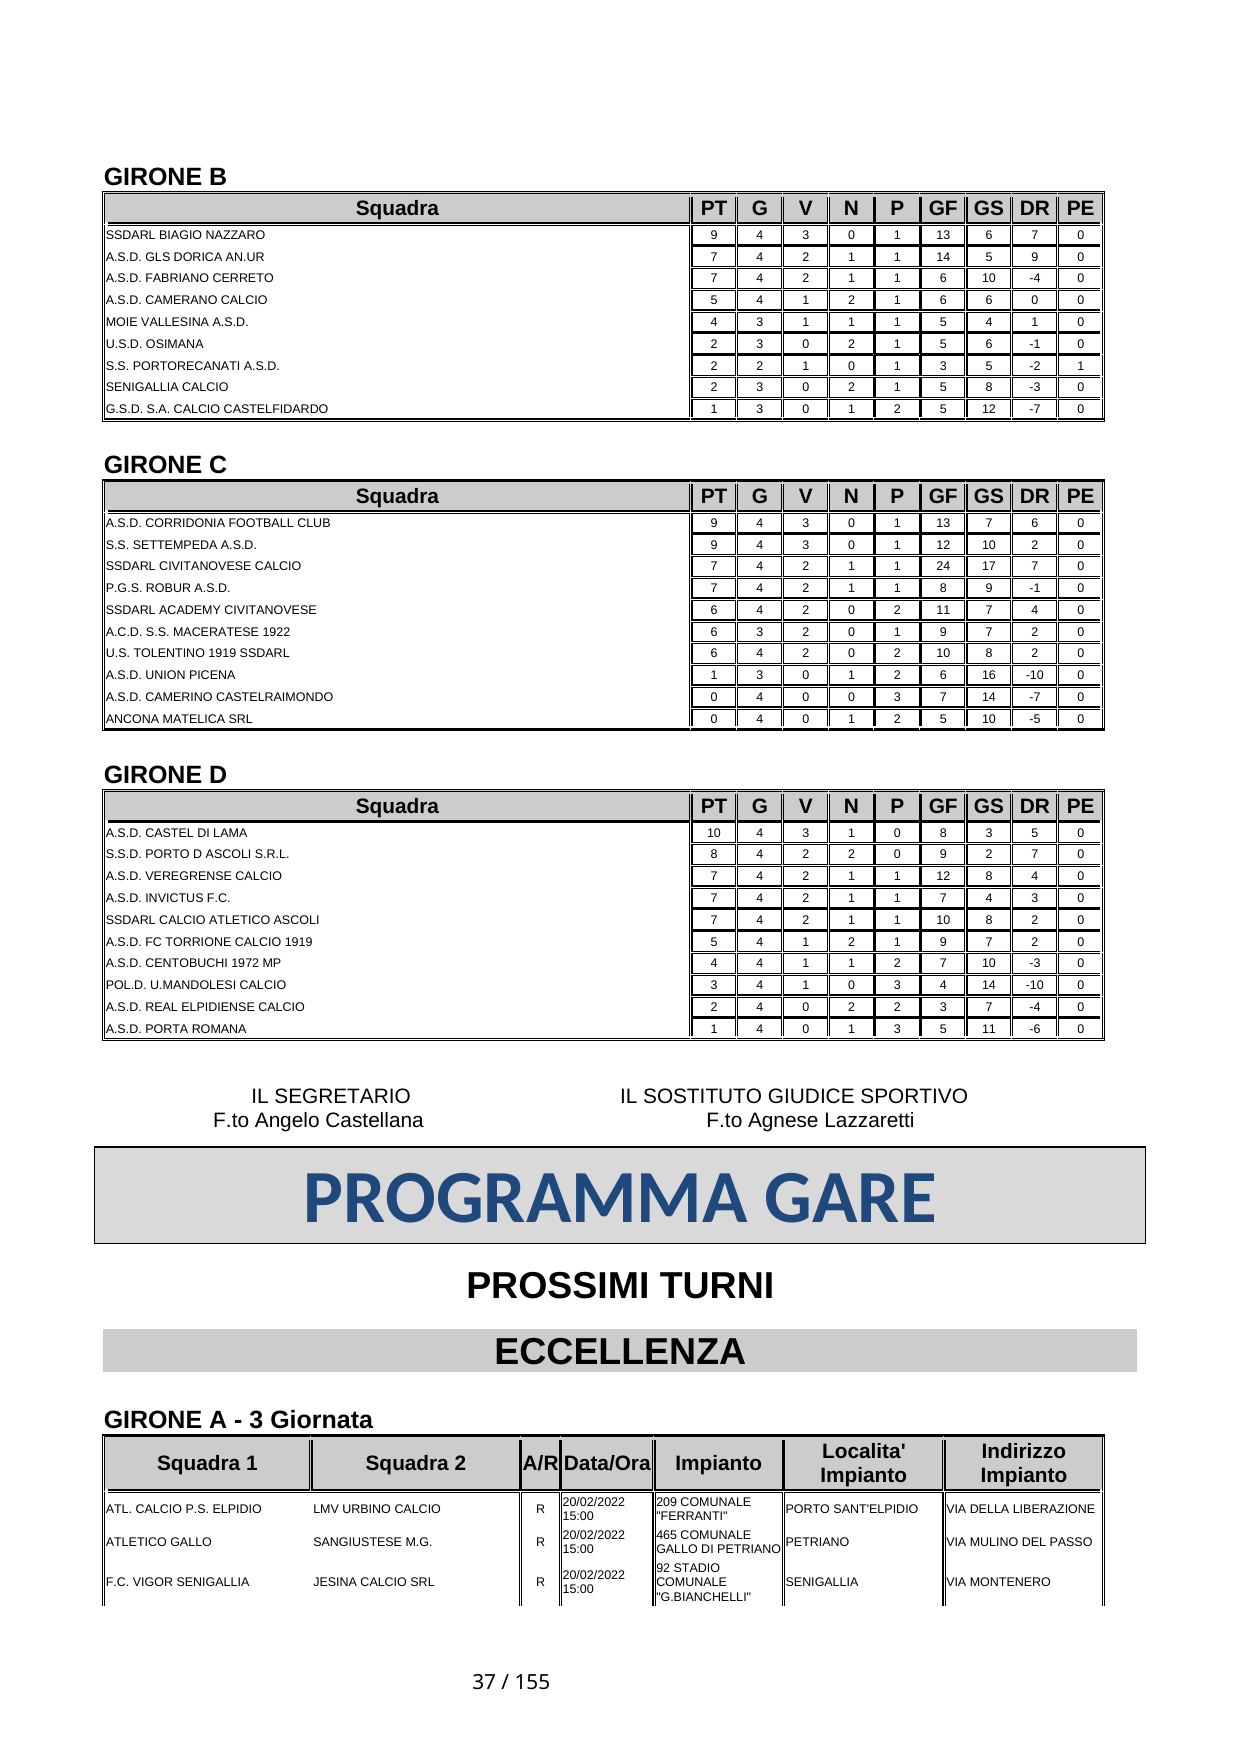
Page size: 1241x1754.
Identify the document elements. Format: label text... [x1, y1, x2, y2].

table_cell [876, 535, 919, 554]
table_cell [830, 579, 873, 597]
text GIRONE A - 3 Giornata [103, 1405, 1137, 1434]
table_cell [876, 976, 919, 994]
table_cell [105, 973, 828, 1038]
text ECCELLENZA [103, 1329, 1137, 1372]
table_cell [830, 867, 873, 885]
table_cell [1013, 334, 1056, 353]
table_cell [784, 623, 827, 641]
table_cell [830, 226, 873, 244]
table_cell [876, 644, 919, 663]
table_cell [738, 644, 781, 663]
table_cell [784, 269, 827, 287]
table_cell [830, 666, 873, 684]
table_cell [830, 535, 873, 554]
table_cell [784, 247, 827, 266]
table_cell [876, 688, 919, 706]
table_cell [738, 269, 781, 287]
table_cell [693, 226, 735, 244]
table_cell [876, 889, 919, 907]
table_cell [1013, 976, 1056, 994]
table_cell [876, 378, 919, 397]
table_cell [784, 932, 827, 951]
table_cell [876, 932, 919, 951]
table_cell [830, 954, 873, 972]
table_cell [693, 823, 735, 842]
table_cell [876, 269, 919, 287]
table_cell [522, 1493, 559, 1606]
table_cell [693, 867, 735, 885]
text GIRONE D [103, 760, 1137, 789]
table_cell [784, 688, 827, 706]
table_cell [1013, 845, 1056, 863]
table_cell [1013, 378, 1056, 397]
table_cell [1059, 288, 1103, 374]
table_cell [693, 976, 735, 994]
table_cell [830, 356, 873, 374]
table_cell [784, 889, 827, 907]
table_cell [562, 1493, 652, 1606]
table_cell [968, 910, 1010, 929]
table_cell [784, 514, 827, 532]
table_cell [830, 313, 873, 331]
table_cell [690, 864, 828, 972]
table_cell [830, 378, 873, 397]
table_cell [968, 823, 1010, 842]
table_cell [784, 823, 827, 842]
text GIRONE B [103, 162, 1137, 191]
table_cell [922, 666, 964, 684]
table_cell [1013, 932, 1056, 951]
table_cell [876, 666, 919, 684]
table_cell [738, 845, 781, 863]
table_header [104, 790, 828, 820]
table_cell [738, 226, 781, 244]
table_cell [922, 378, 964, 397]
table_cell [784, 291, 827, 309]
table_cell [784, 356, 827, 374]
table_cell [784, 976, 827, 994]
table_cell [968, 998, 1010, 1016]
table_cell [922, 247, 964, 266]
text PROSSIMI TURNI [103, 1263, 1137, 1306]
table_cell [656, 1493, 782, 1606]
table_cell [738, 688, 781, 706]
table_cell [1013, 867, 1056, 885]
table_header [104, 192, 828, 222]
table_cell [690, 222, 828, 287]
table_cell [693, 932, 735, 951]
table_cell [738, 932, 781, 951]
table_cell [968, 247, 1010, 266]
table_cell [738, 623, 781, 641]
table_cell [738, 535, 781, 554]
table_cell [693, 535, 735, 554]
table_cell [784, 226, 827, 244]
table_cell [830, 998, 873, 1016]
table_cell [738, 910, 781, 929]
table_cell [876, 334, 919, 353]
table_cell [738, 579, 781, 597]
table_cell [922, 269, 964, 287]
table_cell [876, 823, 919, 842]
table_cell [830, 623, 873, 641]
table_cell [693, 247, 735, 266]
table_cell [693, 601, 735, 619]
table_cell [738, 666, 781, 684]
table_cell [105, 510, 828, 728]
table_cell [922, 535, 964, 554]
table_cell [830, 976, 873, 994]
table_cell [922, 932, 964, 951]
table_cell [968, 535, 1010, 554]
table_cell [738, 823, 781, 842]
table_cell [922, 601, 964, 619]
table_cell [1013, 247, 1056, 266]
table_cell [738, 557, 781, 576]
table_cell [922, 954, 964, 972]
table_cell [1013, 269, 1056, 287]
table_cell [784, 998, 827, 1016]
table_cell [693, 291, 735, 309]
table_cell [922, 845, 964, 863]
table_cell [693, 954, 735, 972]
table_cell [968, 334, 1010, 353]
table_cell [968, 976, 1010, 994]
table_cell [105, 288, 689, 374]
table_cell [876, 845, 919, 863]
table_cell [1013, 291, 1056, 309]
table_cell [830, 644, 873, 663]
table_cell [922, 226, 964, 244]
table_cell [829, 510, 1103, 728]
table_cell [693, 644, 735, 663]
text IL SEGRETARIO IL SOSTITUTO GIUDICE SPORTIVO [103, 1084, 1137, 1108]
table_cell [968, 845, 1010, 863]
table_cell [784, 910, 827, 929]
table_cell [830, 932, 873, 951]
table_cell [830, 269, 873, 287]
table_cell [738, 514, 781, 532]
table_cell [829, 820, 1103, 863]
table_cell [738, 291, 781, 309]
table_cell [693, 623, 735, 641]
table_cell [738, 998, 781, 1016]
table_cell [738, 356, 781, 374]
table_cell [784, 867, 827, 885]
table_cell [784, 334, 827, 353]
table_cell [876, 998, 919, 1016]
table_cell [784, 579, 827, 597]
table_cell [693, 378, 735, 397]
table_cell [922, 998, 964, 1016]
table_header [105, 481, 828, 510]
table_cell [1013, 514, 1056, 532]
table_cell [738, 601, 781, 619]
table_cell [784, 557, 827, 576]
text GIRONE C [103, 450, 1137, 479]
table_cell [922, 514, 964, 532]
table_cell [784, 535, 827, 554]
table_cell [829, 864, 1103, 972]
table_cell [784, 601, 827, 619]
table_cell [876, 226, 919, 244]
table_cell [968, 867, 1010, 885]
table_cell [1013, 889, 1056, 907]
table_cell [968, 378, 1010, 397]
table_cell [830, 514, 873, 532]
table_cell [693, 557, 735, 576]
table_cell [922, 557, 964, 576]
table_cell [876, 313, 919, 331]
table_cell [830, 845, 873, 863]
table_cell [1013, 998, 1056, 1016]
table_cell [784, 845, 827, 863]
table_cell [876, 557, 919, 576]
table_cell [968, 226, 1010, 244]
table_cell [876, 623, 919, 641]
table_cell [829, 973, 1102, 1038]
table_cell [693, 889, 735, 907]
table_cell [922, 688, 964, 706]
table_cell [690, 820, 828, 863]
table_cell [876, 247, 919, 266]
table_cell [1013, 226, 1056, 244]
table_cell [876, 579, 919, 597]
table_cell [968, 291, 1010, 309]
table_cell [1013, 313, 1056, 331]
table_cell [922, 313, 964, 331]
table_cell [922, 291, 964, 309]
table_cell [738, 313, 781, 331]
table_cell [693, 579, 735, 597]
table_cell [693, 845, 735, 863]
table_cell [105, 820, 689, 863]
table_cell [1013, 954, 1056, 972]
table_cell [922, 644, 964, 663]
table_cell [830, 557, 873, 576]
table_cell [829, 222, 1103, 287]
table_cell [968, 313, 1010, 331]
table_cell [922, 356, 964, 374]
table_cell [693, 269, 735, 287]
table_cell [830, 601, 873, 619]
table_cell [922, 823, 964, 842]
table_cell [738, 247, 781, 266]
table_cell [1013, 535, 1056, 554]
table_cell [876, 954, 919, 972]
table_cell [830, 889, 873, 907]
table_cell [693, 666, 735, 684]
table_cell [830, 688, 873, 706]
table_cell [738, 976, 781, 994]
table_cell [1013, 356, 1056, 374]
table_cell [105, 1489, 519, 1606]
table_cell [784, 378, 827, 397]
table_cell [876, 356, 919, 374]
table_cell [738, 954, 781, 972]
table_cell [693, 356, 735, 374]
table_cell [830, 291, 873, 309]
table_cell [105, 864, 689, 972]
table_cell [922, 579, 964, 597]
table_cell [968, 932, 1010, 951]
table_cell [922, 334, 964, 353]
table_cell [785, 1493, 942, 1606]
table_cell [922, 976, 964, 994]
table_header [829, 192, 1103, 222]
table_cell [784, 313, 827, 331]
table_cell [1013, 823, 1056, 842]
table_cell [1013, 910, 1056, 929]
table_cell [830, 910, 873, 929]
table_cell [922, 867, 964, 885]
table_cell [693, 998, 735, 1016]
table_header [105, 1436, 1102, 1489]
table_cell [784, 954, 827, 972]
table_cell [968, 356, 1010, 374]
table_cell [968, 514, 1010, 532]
text F.to Angelo Castellana F.to Agnese Lazzaretti [103, 1108, 1137, 1132]
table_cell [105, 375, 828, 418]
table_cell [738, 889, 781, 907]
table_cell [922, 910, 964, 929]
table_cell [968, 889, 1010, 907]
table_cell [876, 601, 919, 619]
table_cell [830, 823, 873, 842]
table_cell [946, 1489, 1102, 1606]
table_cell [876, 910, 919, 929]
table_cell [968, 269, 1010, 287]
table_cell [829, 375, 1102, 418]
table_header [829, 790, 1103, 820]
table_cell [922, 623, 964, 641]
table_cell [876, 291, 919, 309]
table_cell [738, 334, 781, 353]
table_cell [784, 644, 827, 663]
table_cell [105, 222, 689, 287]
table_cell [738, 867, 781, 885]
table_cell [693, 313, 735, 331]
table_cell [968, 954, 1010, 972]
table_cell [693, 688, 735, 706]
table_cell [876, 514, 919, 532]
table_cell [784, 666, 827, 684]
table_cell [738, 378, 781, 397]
subtitle PROGRAMMA GARE [95, 1148, 1145, 1243]
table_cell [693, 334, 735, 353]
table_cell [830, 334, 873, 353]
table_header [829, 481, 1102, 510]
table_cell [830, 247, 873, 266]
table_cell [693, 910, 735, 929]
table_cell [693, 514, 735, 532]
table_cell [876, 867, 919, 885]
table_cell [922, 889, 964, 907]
